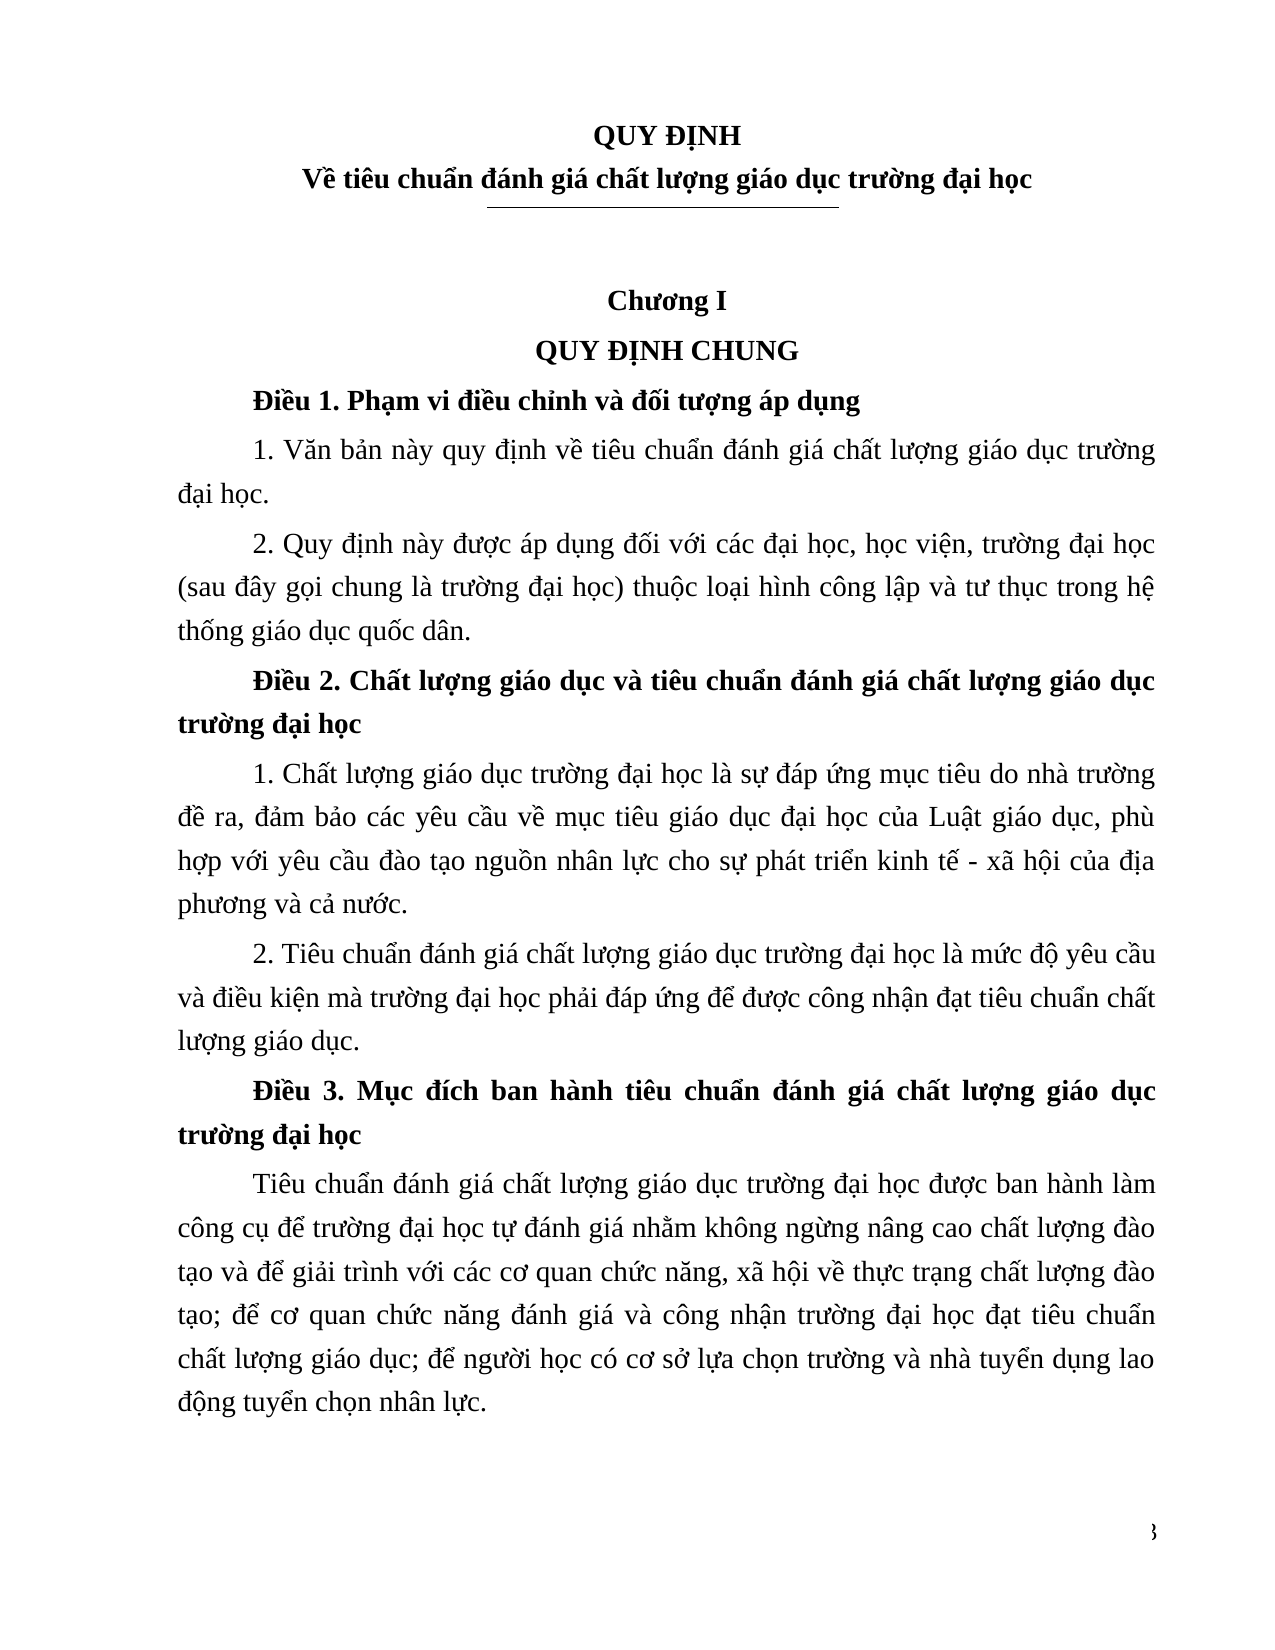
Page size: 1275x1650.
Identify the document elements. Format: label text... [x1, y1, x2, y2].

text Tiêu chuẩn đánh giá chất lượng giáo dục trường đại học được ban hành làm công cụ để trường đại học tự đánh giá nhằm không ngừng nâng cao chất lượng đào tạo và để giải trình với các cơ quan chức năng, xã hội về thực trạng chất lượng đào tạo; để cơ quan chức năng đánh giá và công nhận trường đại học đạt tiêu chuẩn chất lượng giáo dục; để người học có cơ sở lựa chọn trường và nhà tuyển dụng lao động tuyển chọn nhân lực. [177, 1167, 1157, 1418]
text 1. Văn bản này quy định về tiêu chuẩn đánh giá chất lượng giáo dục trường đại học. [177, 432, 1157, 509]
text Điều 1. Phạm vi điều chỉnh và đối tượng áp dụng [177, 383, 1157, 416]
text 1. Chất lượng giáo dục trường đại học là sự đáp ứng mục tiêu do nhà trường đề ra, đảm bảo các yêu cầu về mục tiêu giáo dục đại học của Luật giáo dục, phù hợp với yêu cầu đào tạo nguồn nhân lực cho sự phát triển kinh tế - xã hội của địa phương và cả nước. [177, 756, 1157, 920]
text Điều 3. Mục đích ban hành tiêu chuẩn đánh giá chất lượng giáo dục trường đại học [177, 1073, 1157, 1150]
text Về tiêu chuẩn đánh giá chất lượng giáo dục trường đại học [177, 162, 1157, 195]
text QUY ĐỊNH CHUNG [177, 333, 1157, 366]
text Điều 2. Chất lượng giáo dục và tiêu chuẩn đánh giá chất lượng giáo dục trường đại học [177, 663, 1157, 740]
text 2. Tiêu chuẩn đánh giá chất lượng giáo dục trường đại học là mức độ yêu cầu và điều kiện mà trường đại học phải đáp ứng để được công nhận đạt tiêu chuẩn chất lượng giáo dục. [177, 936, 1157, 1057]
text Chương I [177, 283, 1157, 317]
text QUY ĐỊNH [177, 118, 1157, 152]
text 2. Quy định này được áp dụng đối với các đại học, học viện, trường đại học (sau đây gọi chung là trường đại học) thuộc loại hình công lập và tư thục trong hệ thống giáo dục quốc dân. [177, 526, 1157, 646]
